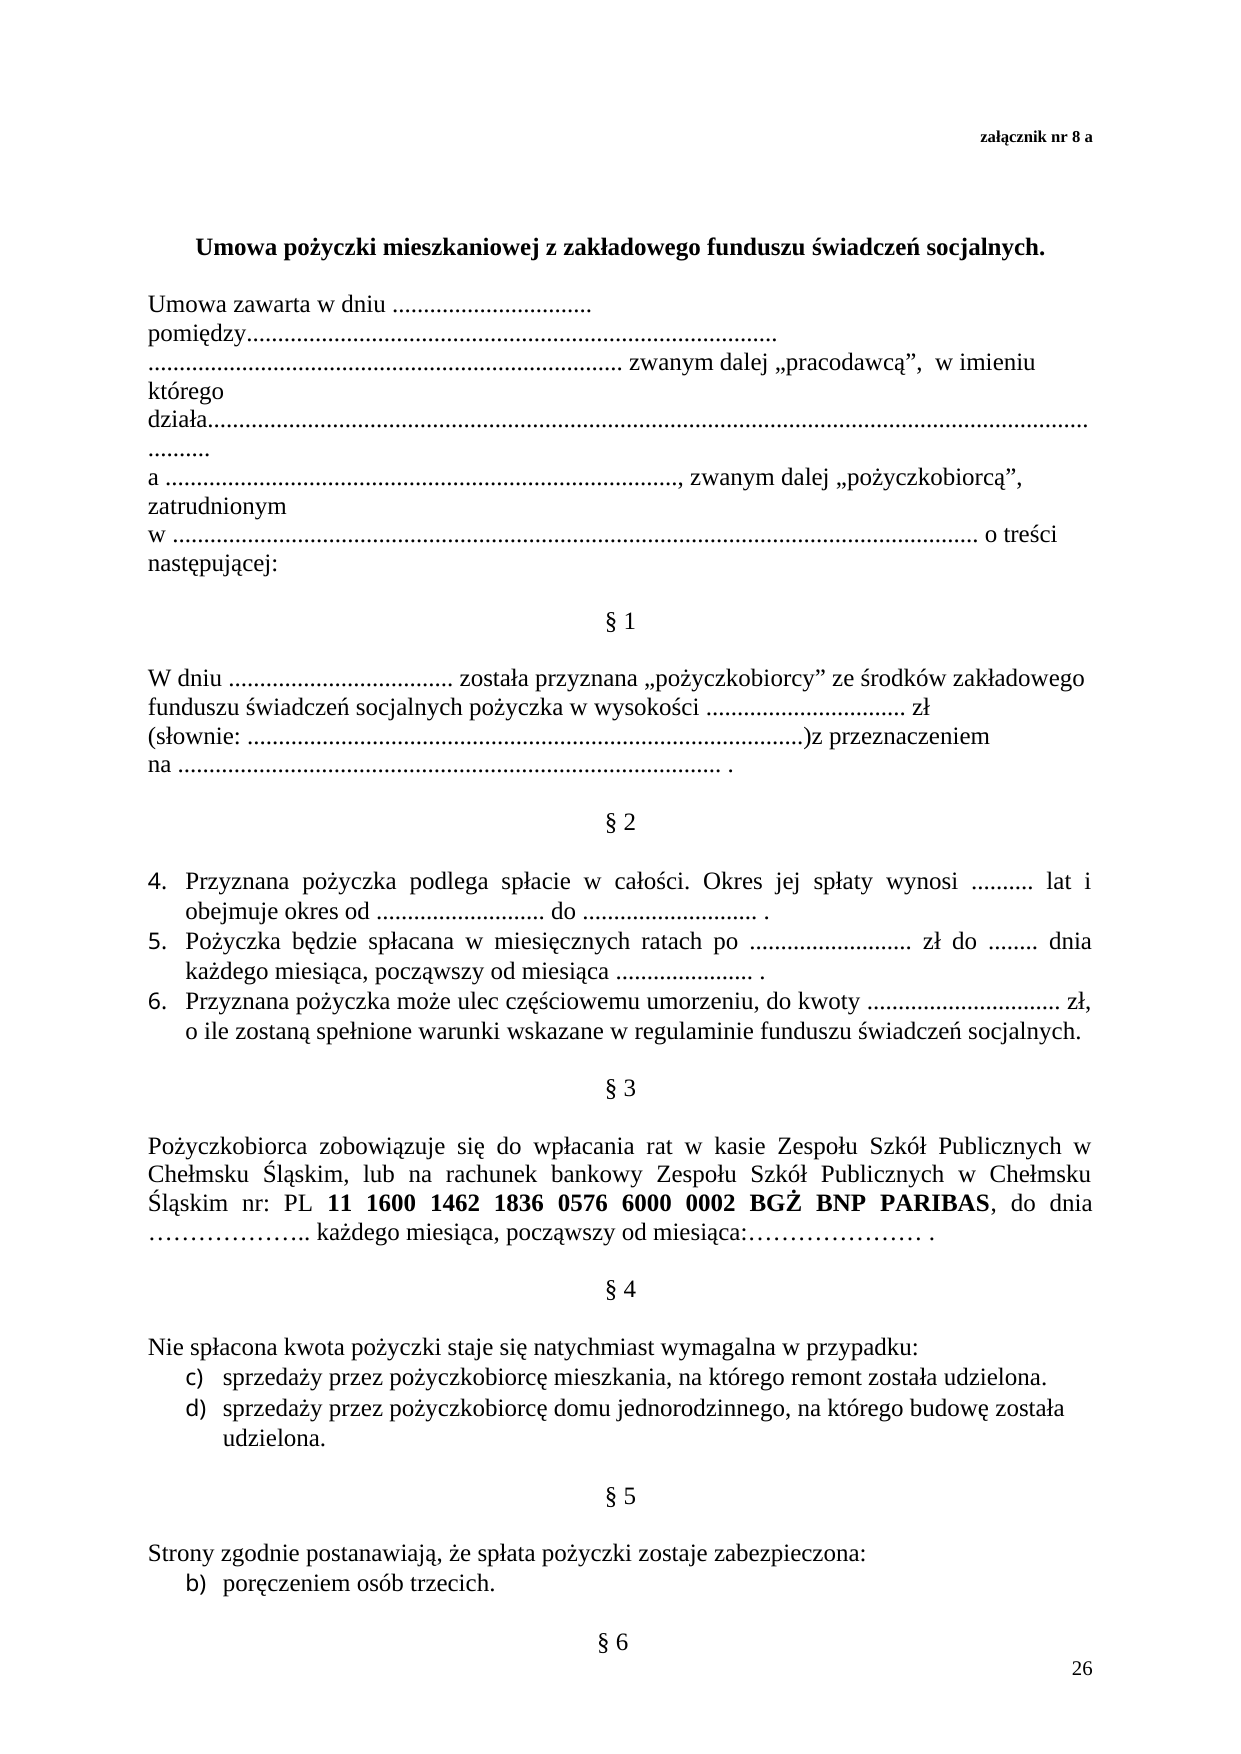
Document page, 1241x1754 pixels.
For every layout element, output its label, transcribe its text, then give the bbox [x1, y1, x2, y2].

list sprzedaży przez pożyczkobiorcę domu jednorodzinnego, na którego budowę została udzielona. [185, 1392, 1092, 1452]
text W dniu .................................... została przyznana „pożyczkobiorcy” ze środków zakładowego funduszu świadczeń socjalnych pożyczka w wysokości ................................ zł (słownie: .........................................................................................)z przeznaczeniem na ....................................................................................... . [148, 663, 1092, 778]
text Umowa pożyczki mieszkaniowej z zakładowego funduszu świadczeń socjalnych. [148, 232, 1092, 261]
text Nie spłacona kwota pożyczki staje się natychmiast wymagalna w przypadku: [148, 1332, 1092, 1361]
text § 4 [148, 1274, 1092, 1303]
text a .................................................................................., zwanym dalej „pożyczkobiorcą”, zatrudnionym w ................................................................................................................................. o treści następującej: [148, 462, 1092, 577]
text załącznik nr 8 a [148, 127, 1092, 146]
list Przyznana pożyczka podlega spłacie w całości. Okres jej spłaty wynosi .......... lat i obejmuje okres od ........................... do ............................ . [148, 864, 1092, 924]
text § 1 [148, 606, 1092, 634]
text § 3 [148, 1073, 1092, 1102]
list Przyznana pożyczka może ulec częściowemu umorzeniu, do kwoty ............................... zł, o ile zostaną spełnione warunki wskazane w regulaminie funduszu świadczeń socjalnych. [148, 984, 1092, 1044]
text § 6 [148, 1627, 1092, 1656]
text Strony zgodnie postanawiają, że spłata pożyczki zostaje zabezpieczona: [148, 1538, 1092, 1567]
list sprzedaży przez pożyczkobiorcę mieszkania, na którego remont została udzielona. [185, 1361, 1092, 1392]
text § 5 [148, 1481, 1092, 1509]
list poręczeniem osób trzecich. [185, 1567, 1092, 1598]
text ............................................................................ zwanym dalej „pracodawcą”, w imieniu którego działa....................................................................................................................................................... [148, 347, 1092, 462]
text Pożyczkobiorca zobowiązuje się do wpłacania rat w kasie Zespołu Szkół Publicznych w Chełmsku Śląskim, lub na rachunek bankowy Zespołu Szkół Publicznych w Chełmsku Śląskim nr: PL 11 1600 1462 1836 0576 6000 0002 BGŻ BNP PARIBAS, do dnia ……………….. każdego miesiąca, począwszy od miesiąca:………………… . [148, 1131, 1092, 1246]
list Pożyczka będzie spłacana w miesięcznych ratach po .......................... zł do ........ dnia każdego miesiąca, począwszy od miesiąca ...................... . [148, 924, 1092, 984]
text § 2 [148, 807, 1092, 836]
text Umowa zawarta w dniu ................................ pomiędzy..................................................................................... [148, 289, 1092, 347]
